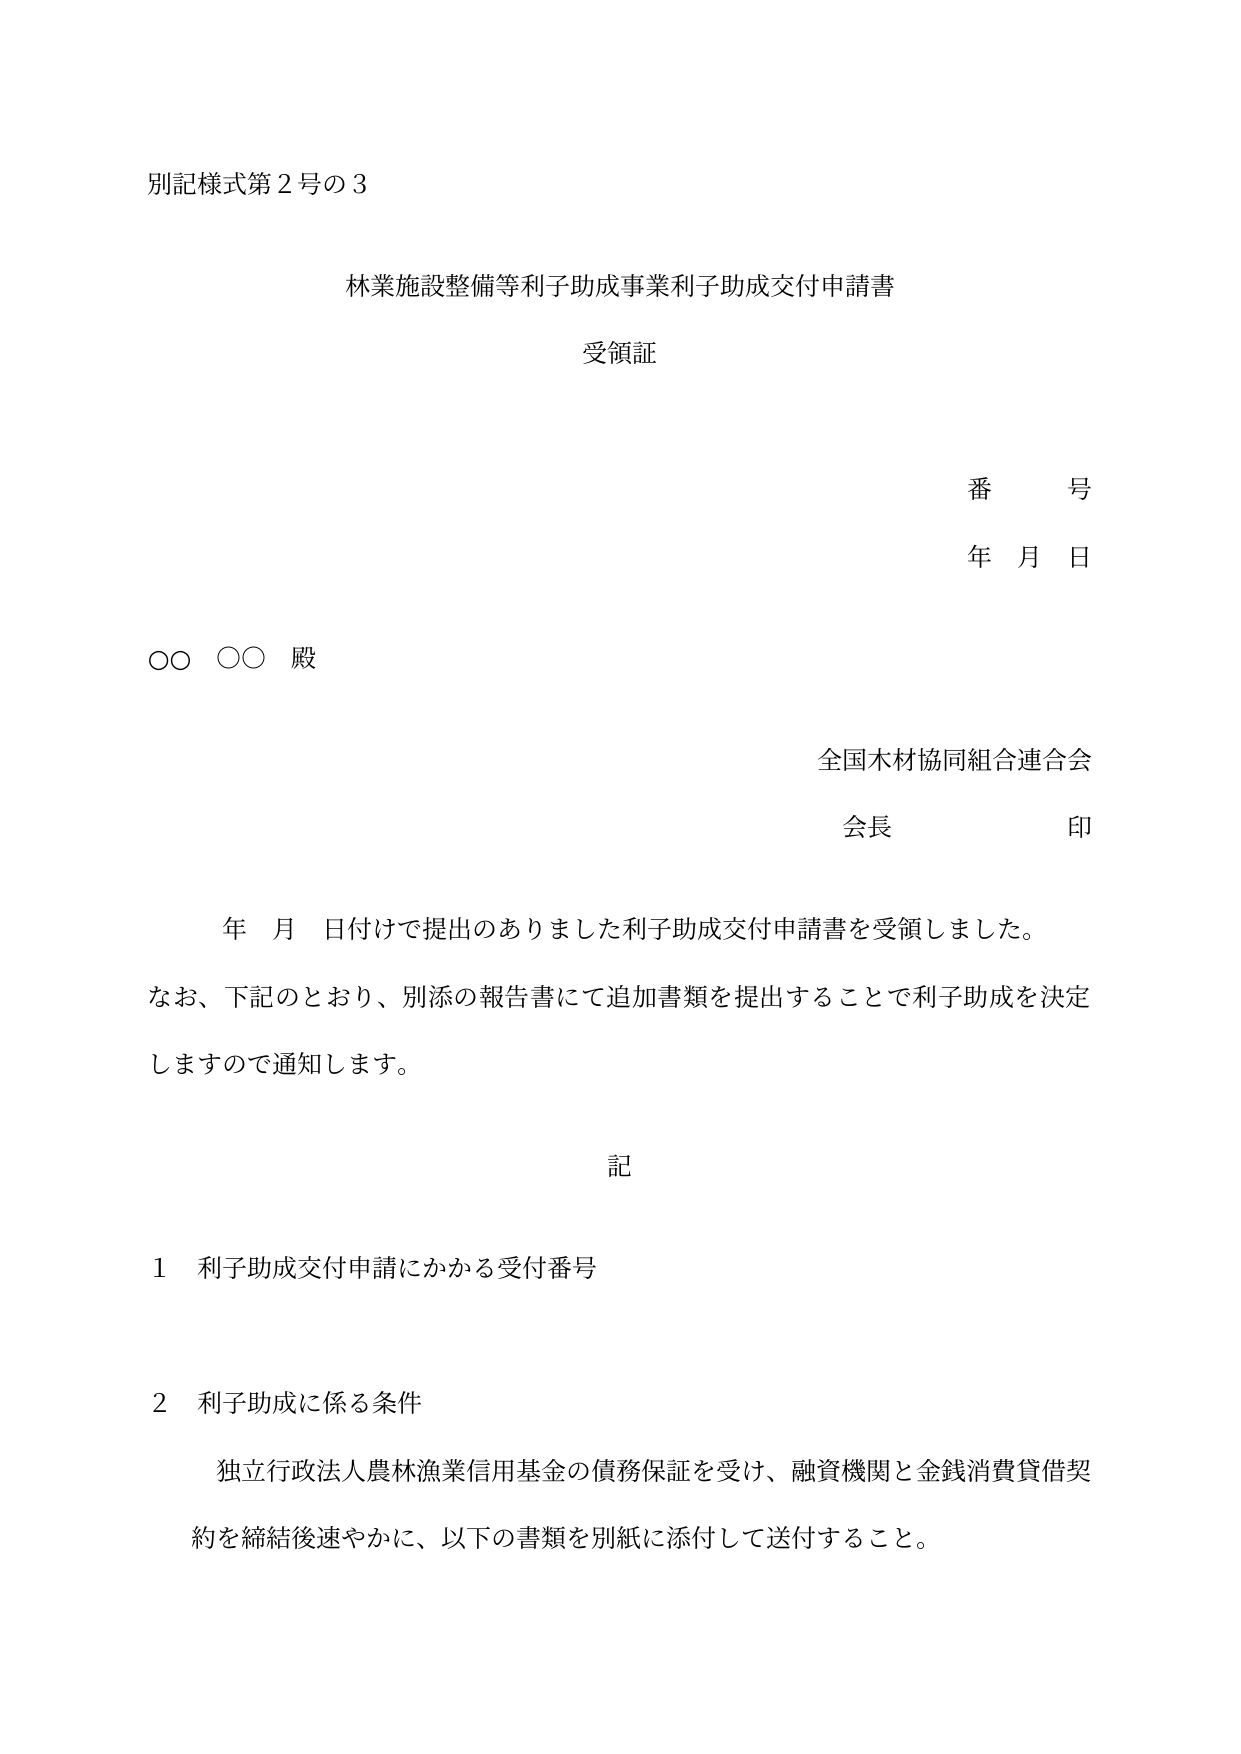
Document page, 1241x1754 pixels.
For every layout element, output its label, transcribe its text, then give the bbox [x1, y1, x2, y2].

text なお、下記のとおり、別添の報告書にて追加書類を提出することで利子助成を決定しますので通知します。 [148, 962, 1092, 1097]
text 年 月 日 [148, 521, 1092, 589]
text 会長 印 [148, 792, 1092, 860]
text 林業施設整備等利子助成事業利子助成交付申請書 [148, 251, 1092, 318]
text 年 月 日付けで提出のありました利子助成交付申請書を受領しました。 [148, 894, 1092, 962]
text 全国木材協同組合連合会 [148, 724, 1092, 792]
text 別記様式第２号の３ [148, 149, 1092, 217]
text 番 号 [148, 454, 1092, 521]
text ２ 利子助成に係る条件 [148, 1368, 1092, 1436]
text １ 利子助成交付申請にかかる受付番号 [148, 1232, 1092, 1300]
text 記 [148, 1131, 1092, 1198]
text 受領証 [148, 318, 1092, 386]
text ○○ ○○ 殿 [148, 623, 1092, 691]
text 独立行政法人農林漁業信用基金の債務保証を受け、融資機関と金銭消費貸借契約を締結後速やかに、以下の書類を別紙に添付して送付すること。 [191, 1436, 1092, 1571]
